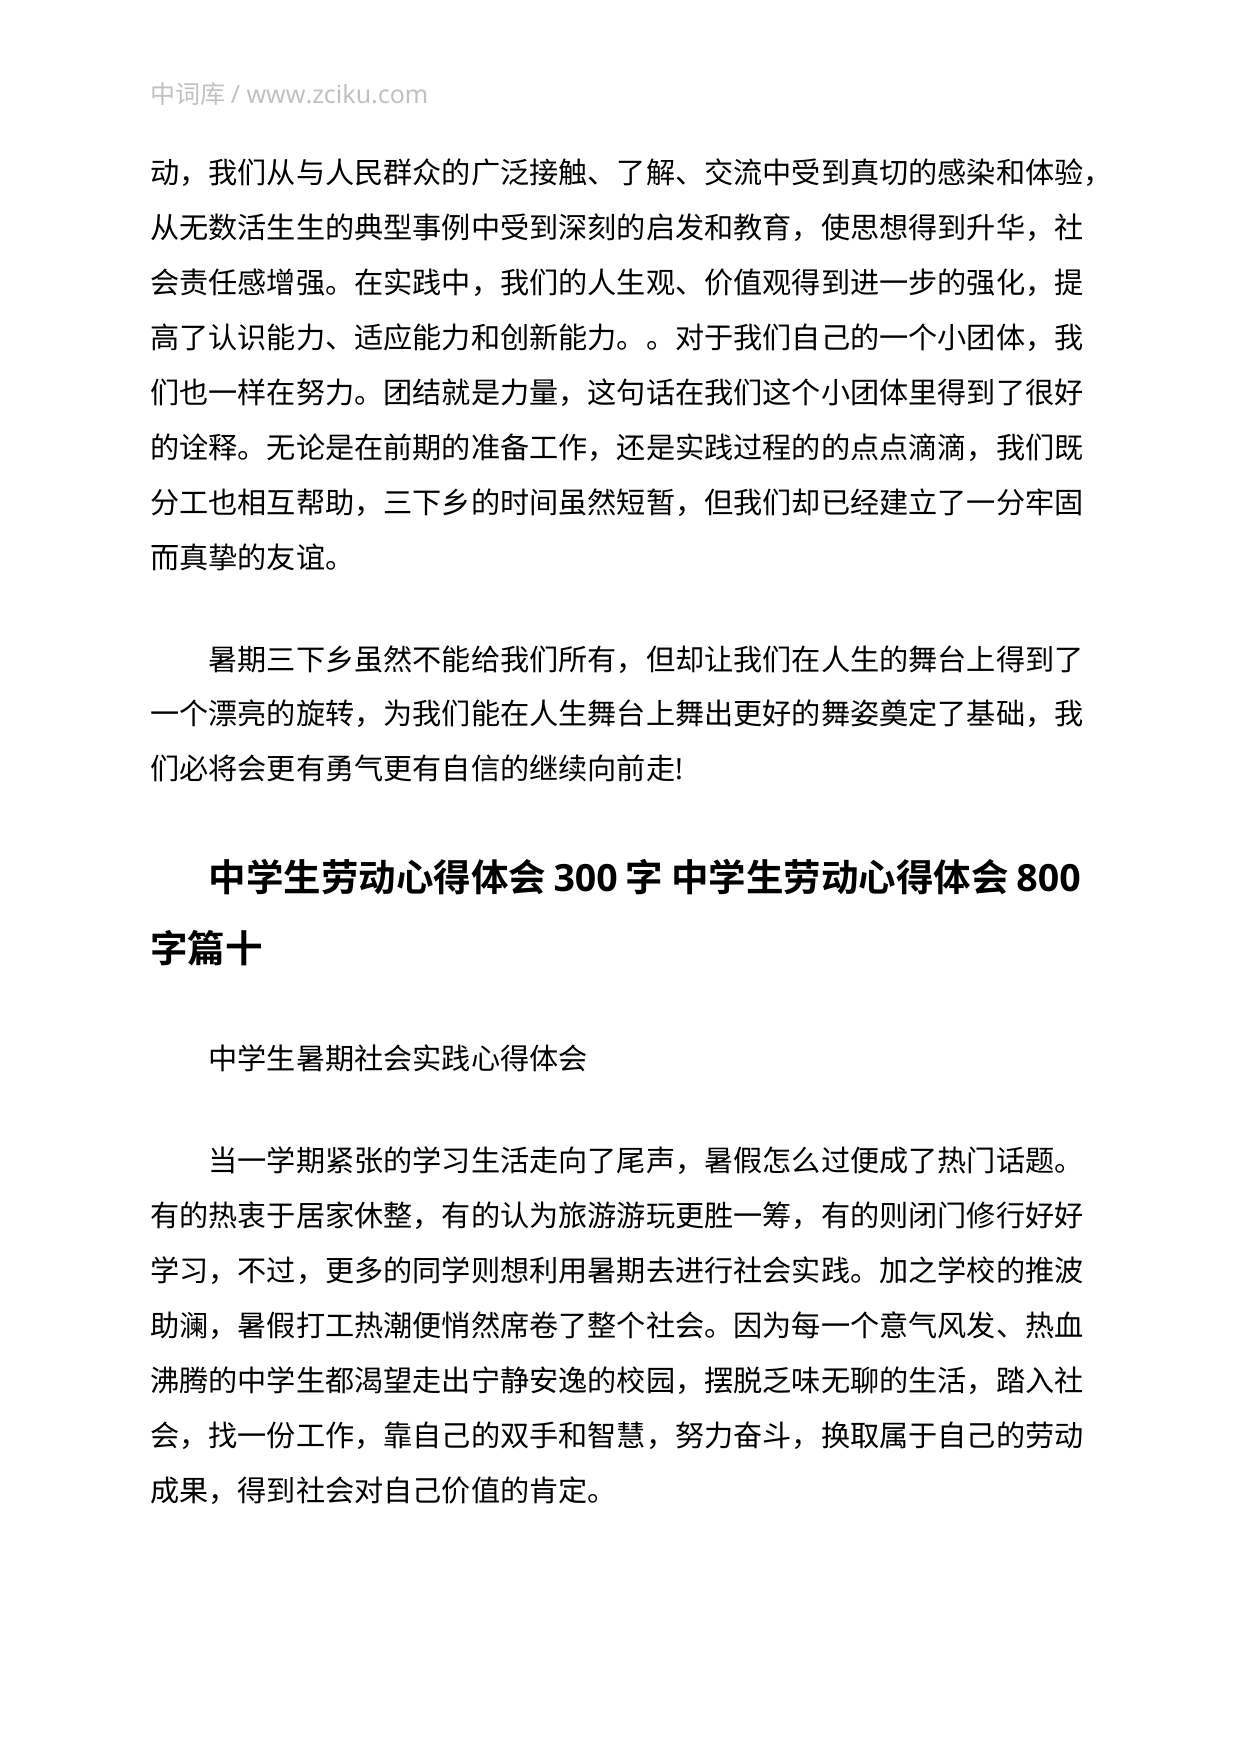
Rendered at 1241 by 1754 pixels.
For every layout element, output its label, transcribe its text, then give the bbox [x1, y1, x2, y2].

text 暑期三下乡虽然不能给我们所有，但却让我们在人生的舞台上得到了一个漂亮的旋转，为我们能在人生舞台上舞出更好的舞姿奠定了基础，我们必将会更有勇气更有自信的继续向前走! [150, 636, 1090, 788]
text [150, 150, 1090, 577]
text 中学生劳动心得体会300字 中学生劳动心得体会800字篇十 [150, 848, 1090, 973]
text 中学生暑期社会实践心得体会 [150, 1036, 1090, 1078]
text 当一学期紧张的学习生活走向了尾声，暑假怎么过便成了热门话题。有的热衷于居家休整，有的认为旅游游玩更胜一筹，有的则闭门修行好好学习，不过，更多的同学则想利用暑期去进行社会实践。加之学校的推波助澜，暑假打工热潮便悄然席卷了整个社会。因为每一个意气风发、热血沸腾的中学生都渴望走出宁静安逸的校园，摆脱乏味无聊的生活，踏入社会，找一份工作，靠自己的双手和智慧，努力奋斗，换取属于自己的劳动成果，得到社会对自己价值的肯定。 [150, 1138, 1090, 1509]
